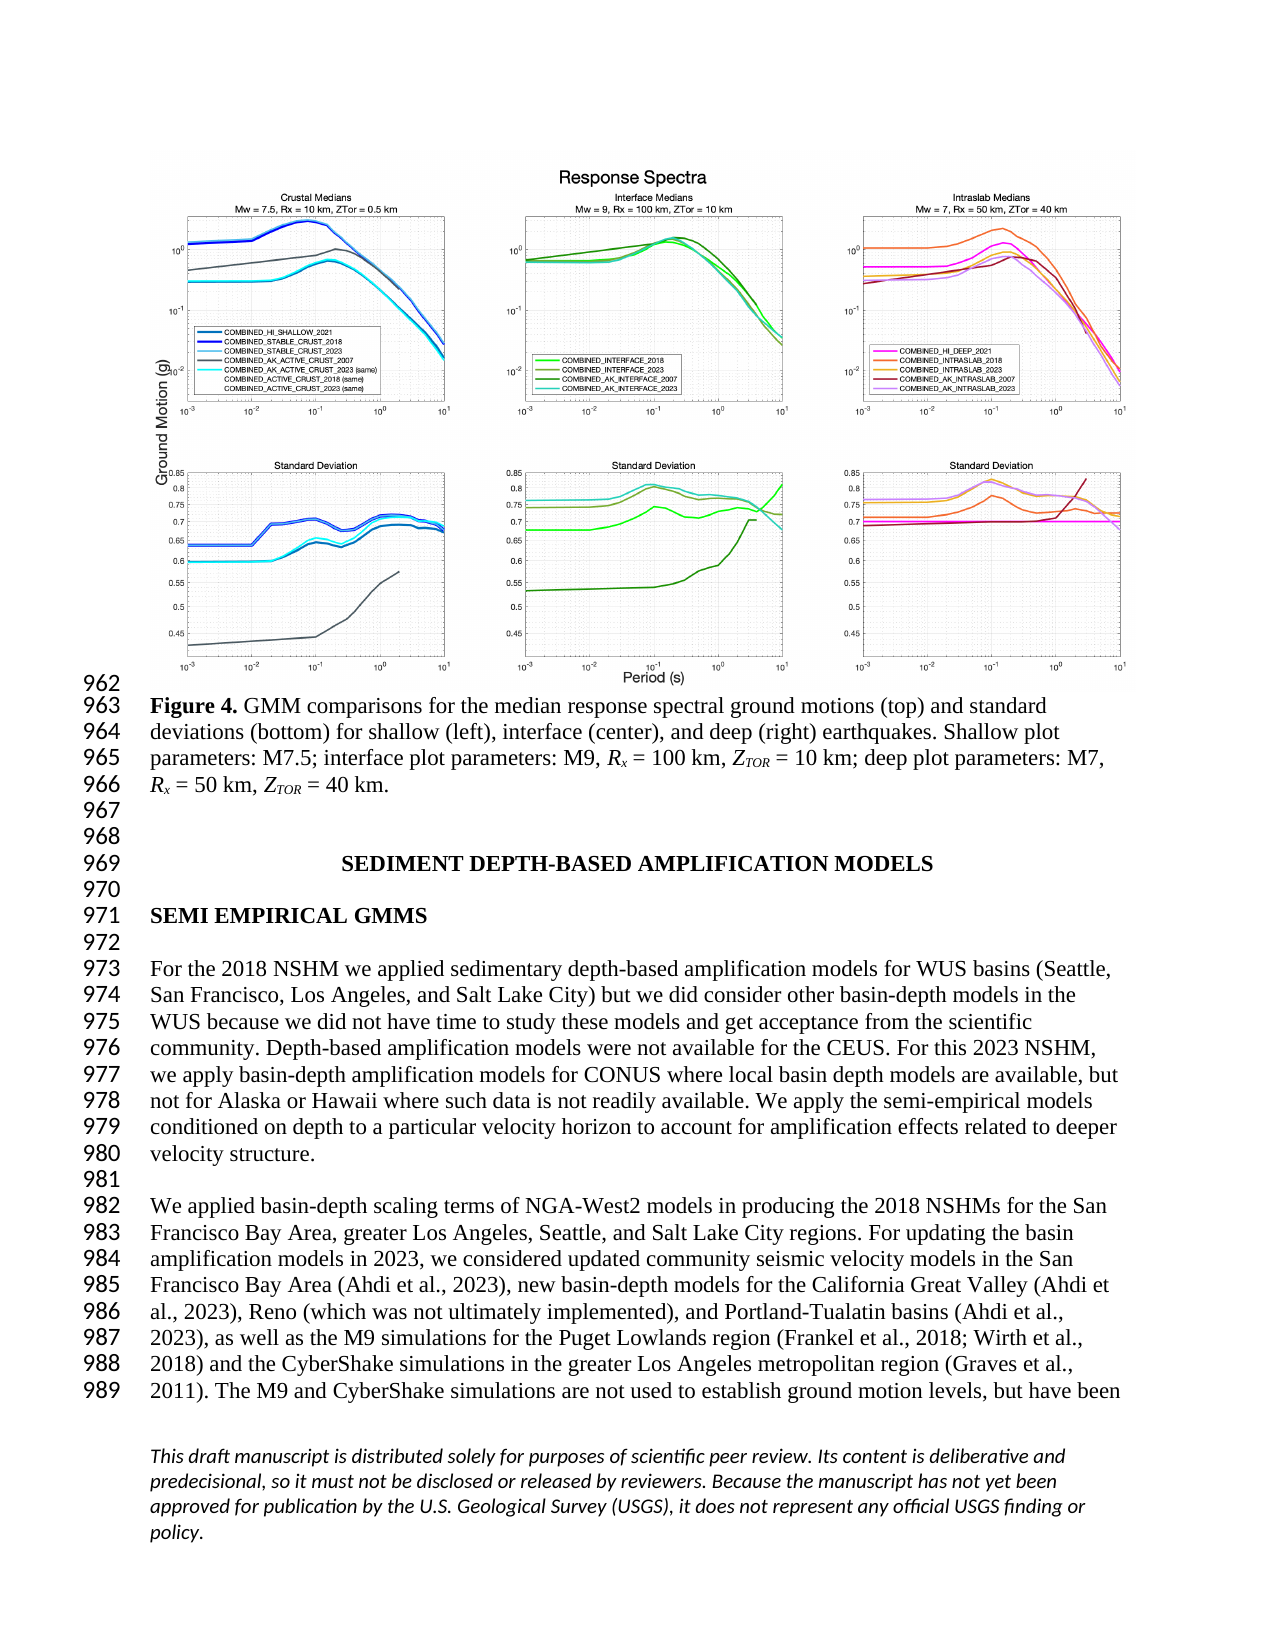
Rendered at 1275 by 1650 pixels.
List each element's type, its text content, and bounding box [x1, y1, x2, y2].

text SEDIMENT DEPTH-BASED AMPLIFICATION MODELS [150, 850, 1125, 876]
text Figure 4. GMM comparisons for the median response spectral ground motions (top) and standard deviations (bottom) for shallow (left), interface (center), and deep (right) earthquakes. Shallow plot parameters: M7.5; interface plot parameters: M9, Rx = 100 km, ZTOR = 10 km; deep plot parameters: M7, Rx = 50 km, ZTOR = 40 km. [150, 692, 1125, 797]
text SEMI EMPIRICAL GMMS [150, 902, 1125, 929]
picture [150, 150, 1136, 692]
text For the 2018 NSHM we applied sedimentary depth-based amplification models for WUS basins (Seattle, San Francisco, Los Angeles, and Salt Lake City) but we did consider other basin-depth models in the WUS because we did not have time to study these models and get acceptance from the scientific community. Depth-based amplification models were not available for the CEUS. For this 2023 NSHM, we apply basin-depth amplification models for CONUS where local basin depth models are available, but not for Alaska or Hawaii where such data is not readily available. We apply the semi-empirical models conditioned on depth to a particular velocity horizon to account for amplification effects related to deeper velocity structure. [150, 955, 1125, 1166]
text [150, 1192, 1125, 1403]
